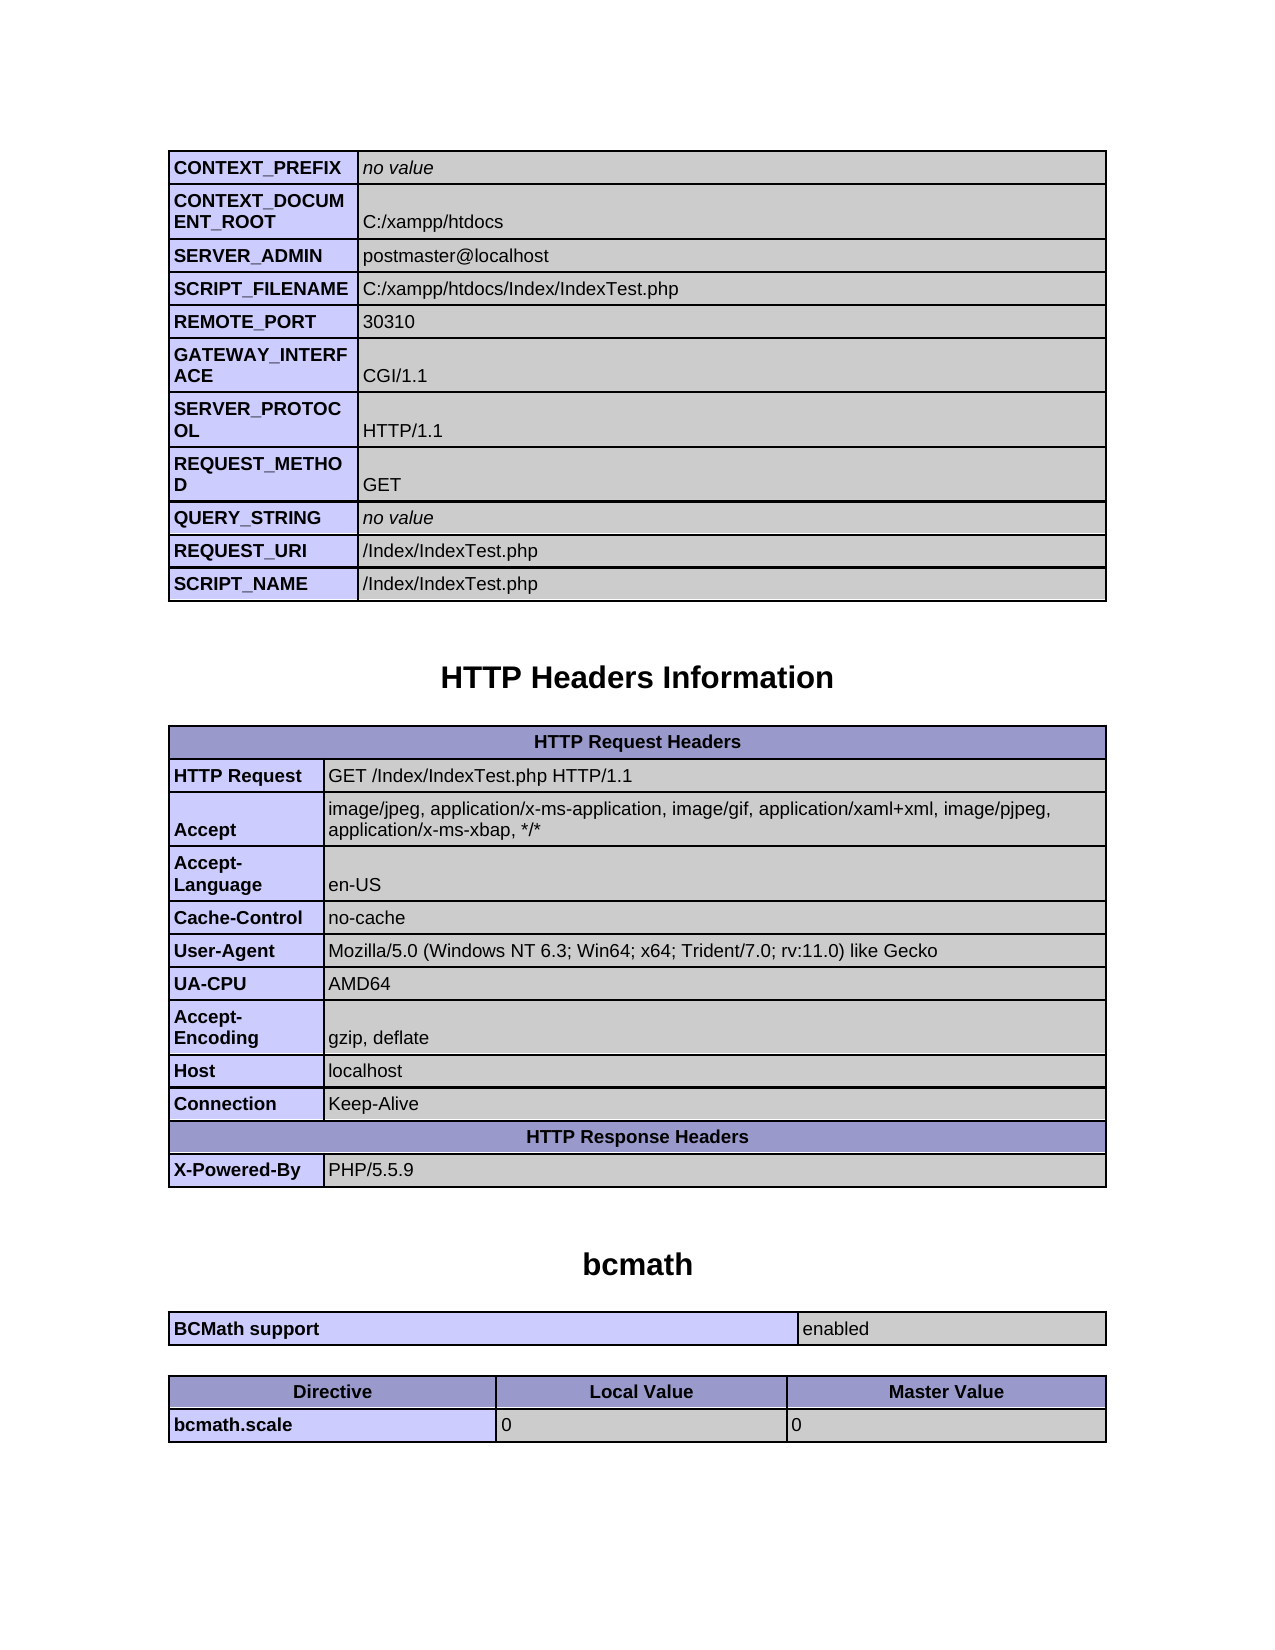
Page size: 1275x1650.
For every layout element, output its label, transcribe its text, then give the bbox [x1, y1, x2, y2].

table_cell postmaster@localhost [359, 240, 1105, 271]
table_cell CONTEXT_DOCUMENT_ROOT [170, 185, 357, 238]
table_cell GATEWAY_INTERFACE [170, 339, 357, 391]
table_header Directive [170, 1377, 495, 1407]
table_cell X-Powered-By [170, 1155, 323, 1186]
table_header HTTP Request Headers [170, 727, 1105, 758]
table_cell C:/xampp/htdocs/Index/IndexTest.php [359, 273, 1105, 304]
table_cell /Index/IndexTest.php [359, 536, 1105, 566]
table_cell 30310 [359, 306, 1105, 337]
table_cell bcmath.scale [170, 1410, 495, 1441]
table_cell 0 [497, 1410, 786, 1441]
table_cell /Index/IndexTest.php [359, 569, 1105, 599]
table_cell GET [359, 448, 1105, 500]
table_header Master Value [788, 1377, 1105, 1407]
table_cell SERVER_PROTOCOL [170, 393, 357, 446]
table_cell HTTP Request [170, 760, 323, 791]
table_cell image/jpeg, application/x-ms-application, image/gif, application/xaml+xml, image/pjpeg, application/x-ms-xbap, */* [325, 793, 1105, 845]
table_header enabled [799, 1313, 1105, 1344]
table_cell CONTEXT_PREFIX [170, 152, 357, 183]
table_cell AMD64 [325, 968, 1105, 999]
table_cell REMOTE_PORT [170, 306, 357, 337]
table_cell REQUEST_METHOD [170, 448, 357, 500]
table_cell gzip, deflate [325, 1001, 1105, 1053]
table_cell Host [170, 1056, 323, 1086]
table_cell HTTP/1.1 [359, 393, 1105, 446]
table_cell no value [359, 152, 1105, 183]
table_cell SERVER_ADMIN [170, 240, 357, 271]
table_header BCMath support [170, 1313, 797, 1344]
text bcmath [150, 1246, 1125, 1281]
table_cell C:/xampp/htdocs [359, 185, 1105, 238]
table_cell localhost [325, 1056, 1105, 1086]
table_cell Connection [170, 1089, 323, 1119]
table_cell QUERY_STRING [170, 503, 357, 533]
text HTTP Headers Information [150, 659, 1125, 695]
table_cell Accept-Encoding [170, 1001, 323, 1053]
table_cell SCRIPT_FILENAME [170, 273, 357, 304]
table_cell Keep-Alive [325, 1089, 1105, 1119]
table_cell no-cache [325, 902, 1105, 933]
table_cell GET /Index/IndexTest.php HTTP/1.1 [325, 760, 1105, 791]
table_cell CGI/1.1 [359, 339, 1105, 391]
table_cell REQUEST_URI [170, 536, 357, 566]
table_cell en-US [325, 847, 1105, 900]
table_cell 0 [788, 1410, 1105, 1441]
table_cell Accept [170, 793, 323, 845]
table_cell Cache-Control [170, 902, 323, 933]
table_cell User-Agent [170, 935, 323, 966]
table_cell PHP/5.5.9 [325, 1155, 1105, 1186]
table_cell no value [359, 503, 1105, 533]
table_header Local Value [497, 1377, 786, 1407]
table_cell SCRIPT_NAME [170, 569, 357, 599]
table_cell Mozilla/5.0 (Windows NT 6.3; Win64; x64; Trident/7.0; rv:11.0) like Gecko [325, 935, 1105, 966]
table_cell Accept-Language [170, 847, 323, 900]
table_cell UA-CPU [170, 968, 323, 999]
table_cell HTTP Response Headers [170, 1122, 1105, 1152]
